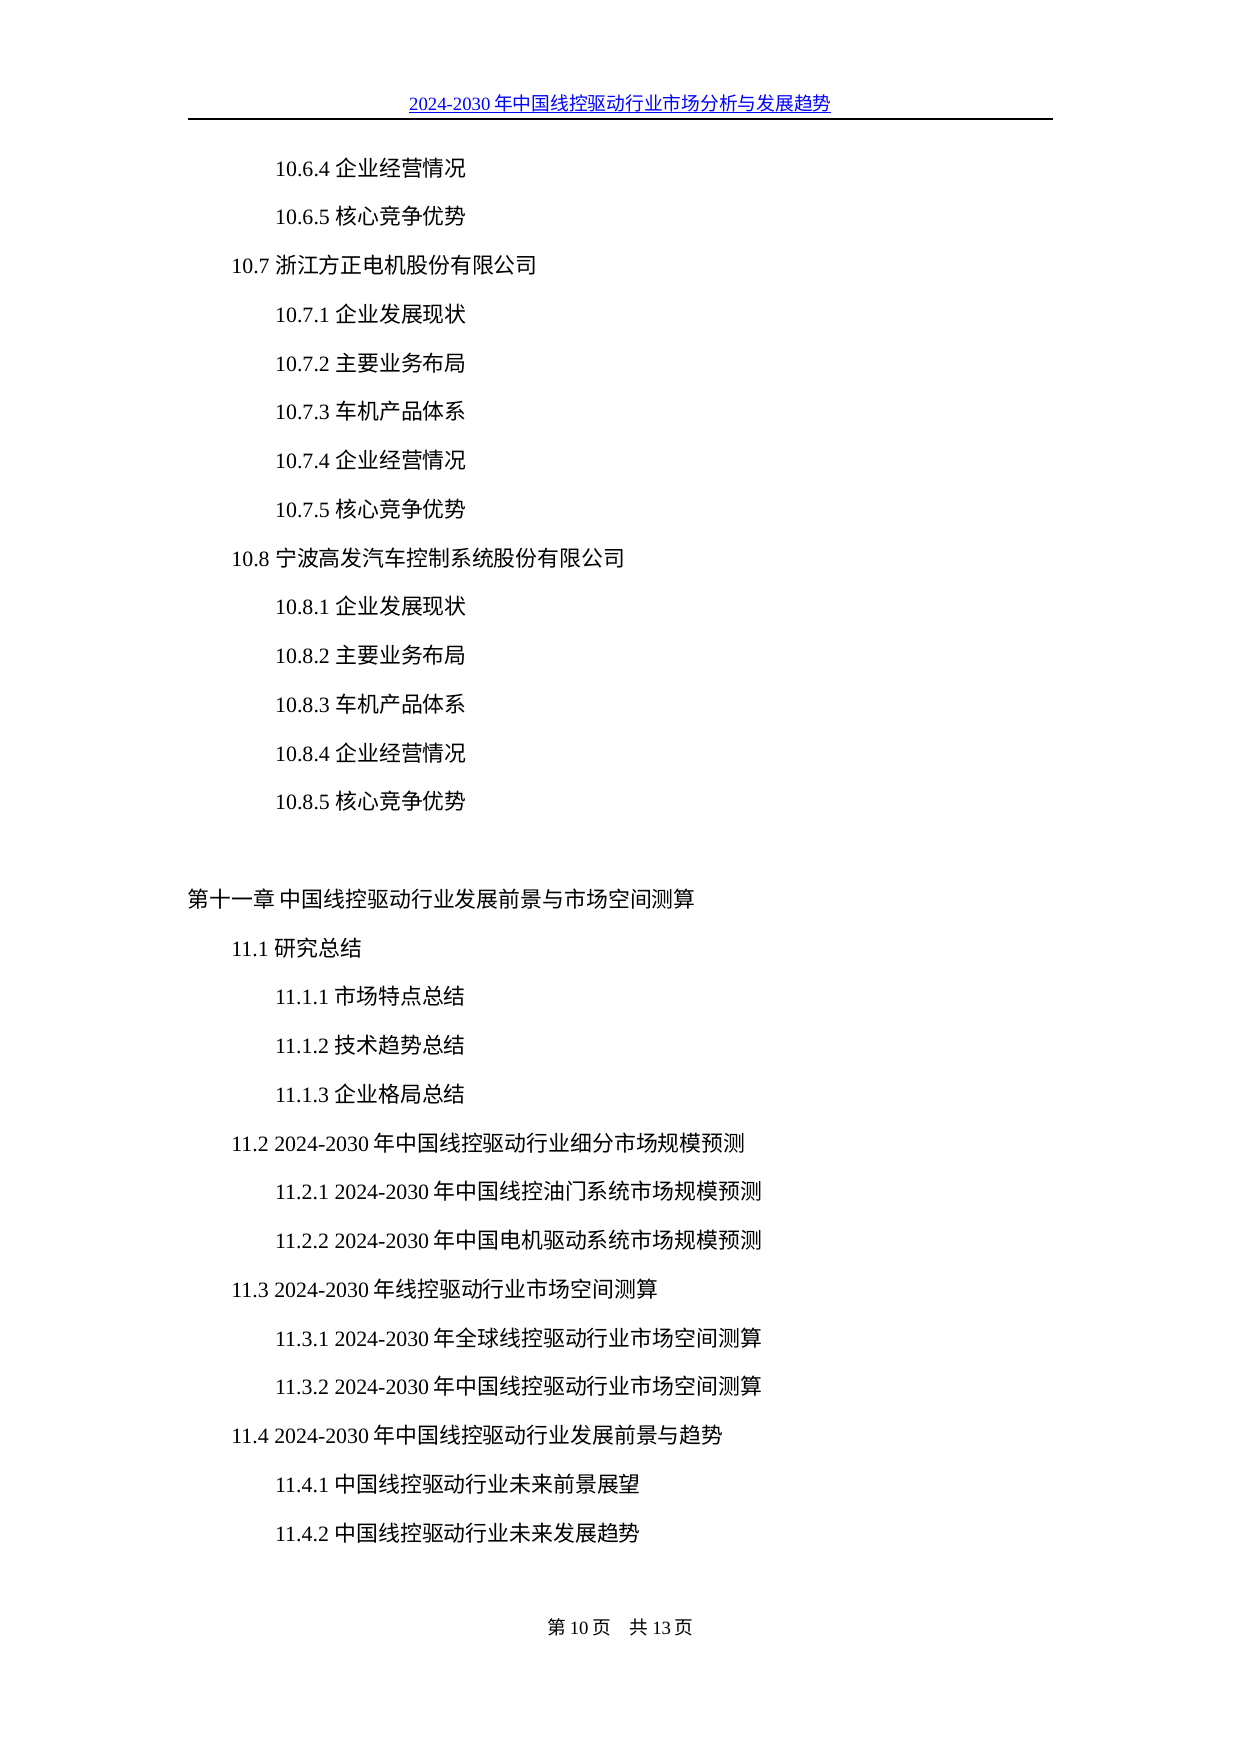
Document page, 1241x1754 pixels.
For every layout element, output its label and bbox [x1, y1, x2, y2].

text [187, 150, 1053, 1548]
